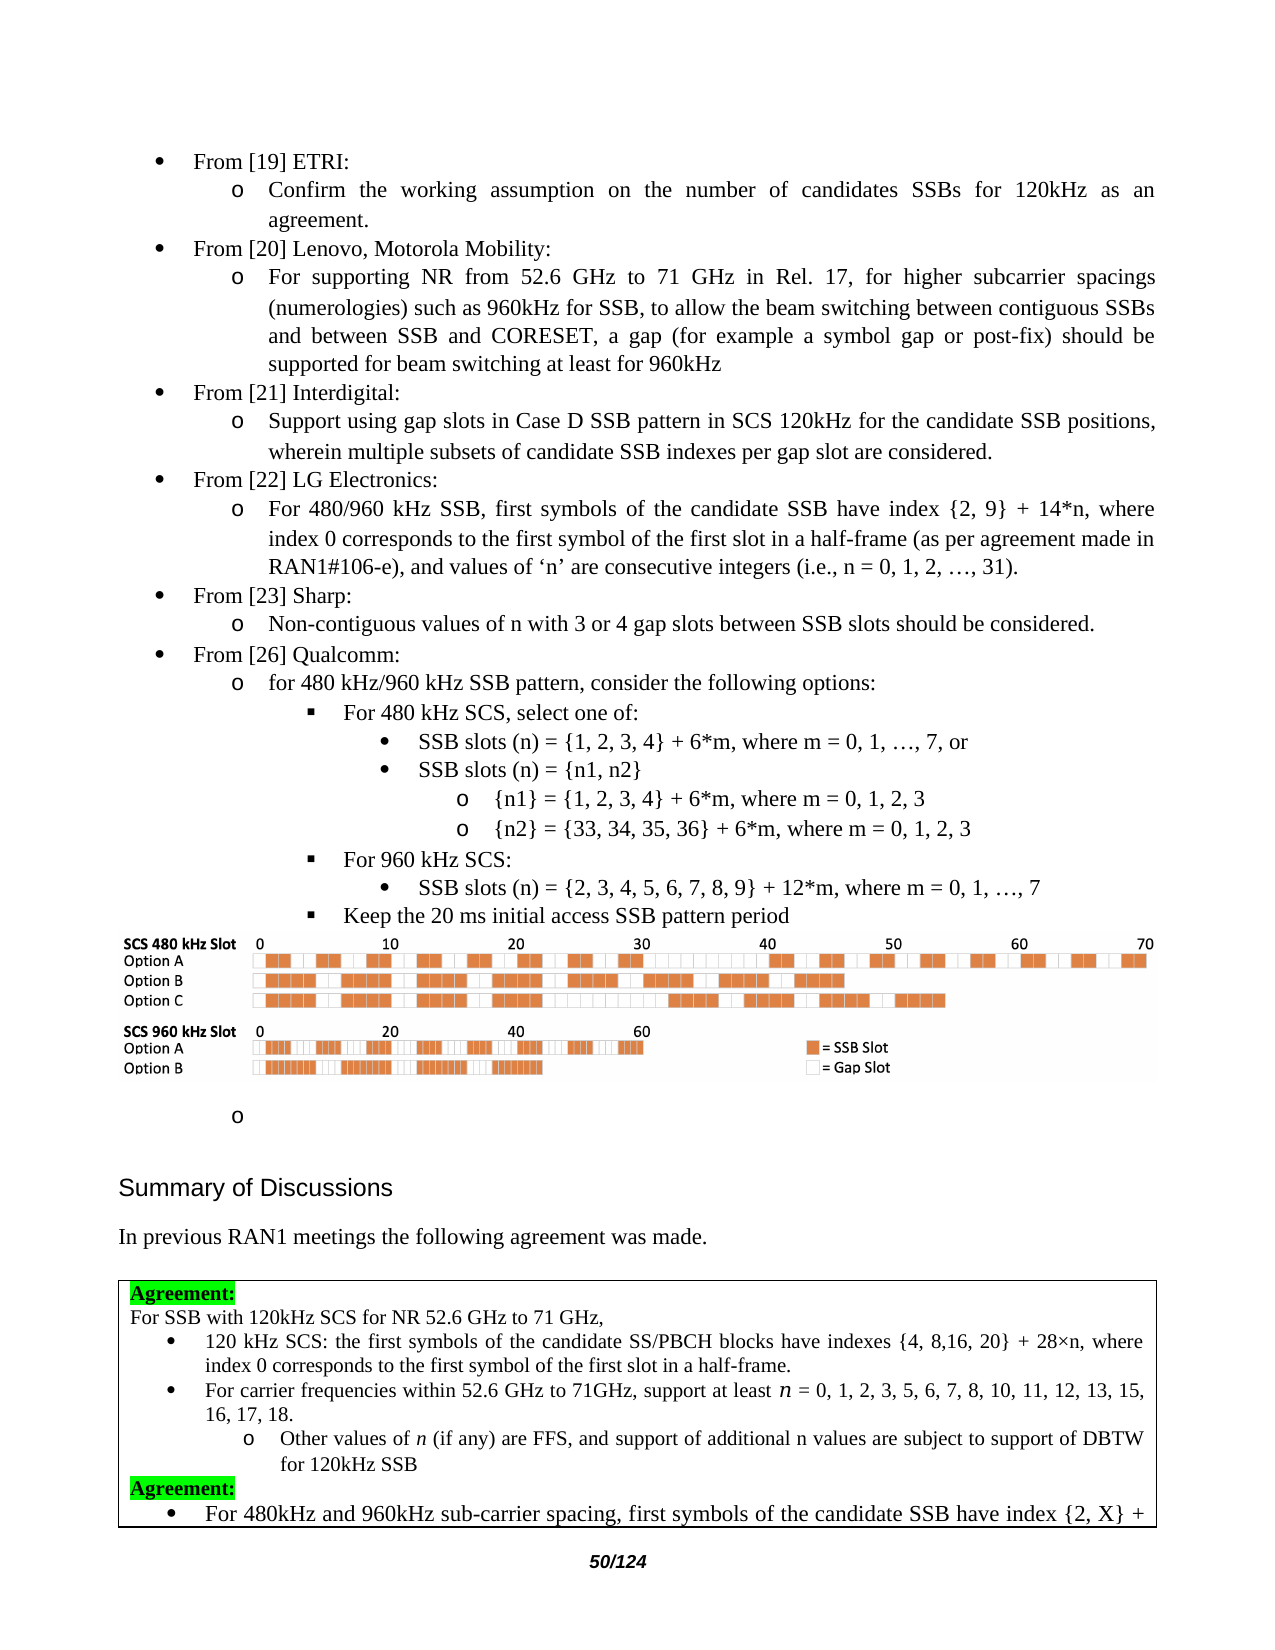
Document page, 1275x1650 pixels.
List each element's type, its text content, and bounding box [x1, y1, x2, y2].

list From [22] LG Electronics: [156, 466, 1157, 492]
list SSB slots (n) = {2, 3, 4, 5, 6, 7, 8, 9} + 12*m, where m = 0, 1, …, 7 [381, 874, 1157, 900]
list Non-contiguous values of n with 3 or 4 gap slots between SSB slots should be considered. [231, 610, 1157, 638]
list Support using gap slots in Case D SSB pattern in SCS 120kHz for the candidate SSB positions, wherein multiple subsets of candidate SSB indexes per gap slot are considered. [231, 407, 1157, 464]
picture [118, 931, 1157, 1082]
list SSB slots (n) = {n1, n2} [381, 756, 1157, 783]
list For 960 kHz SCS: [306, 846, 1157, 872]
list From [19] ETRI: [156, 148, 1157, 174]
list From [20] Lenovo, Motorola Mobility: [156, 235, 1157, 261]
list For 480 kHz SCS, select one of: [306, 699, 1157, 726]
text In previous RAN1 meetings the following agreement was made. [118, 1223, 1157, 1249]
list From [26] Qualcomm: [156, 641, 1157, 667]
list for 480 kHz/960 kHz SSB pattern, consider the following options: [231, 669, 1157, 697]
list {n1} = {1, 2, 3, 4} + 6*m, where m = 0, 1, 2, 3 [456, 785, 1157, 813]
list SSB slots (n) = {1, 2, 3, 4} + 6*m, where m = 0, 1, …, 7, or [381, 728, 1157, 754]
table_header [119, 1281, 1156, 1526]
list Keep the 20 ms initial access SSB pattern period [306, 902, 1157, 929]
list For 480/960 kHz SSB, first symbols of the candidate SSB have index {2, 9} + 14*n, where index 0 corresponds to the first symbol of the first slot in a half-frame (as per agreement made in RAN1#106-e), and values of ‘n’ are consecutive integers (i.e., n = 0, 1, 2, …, 31). [231, 494, 1157, 580]
list {n2} = {33, 34, 35, 36} + 6*m, where m = 0, 1, 2, 3 [456, 815, 1157, 843]
list From [23] Sharp: [156, 582, 1157, 608]
list For supporting NR from 52.6 GHz to 71 GHz in Rel. 17, for higher subcarrier spacings (numerologies) such as 960kHz for SSB, to allow the beam switching between contiguous SSBs and between SSB and CORESET, a gap (for example a symbol gap or post-fix) should be supported for beam switching at least for 960kHz [231, 263, 1157, 377]
list From [21] Interdigital: [156, 379, 1157, 405]
list Confirm the working assumption on the number of candidates SSBs for 120kHz as an agreement. [231, 176, 1157, 233]
subtitle Summary of Discussions [118, 1173, 1157, 1202]
